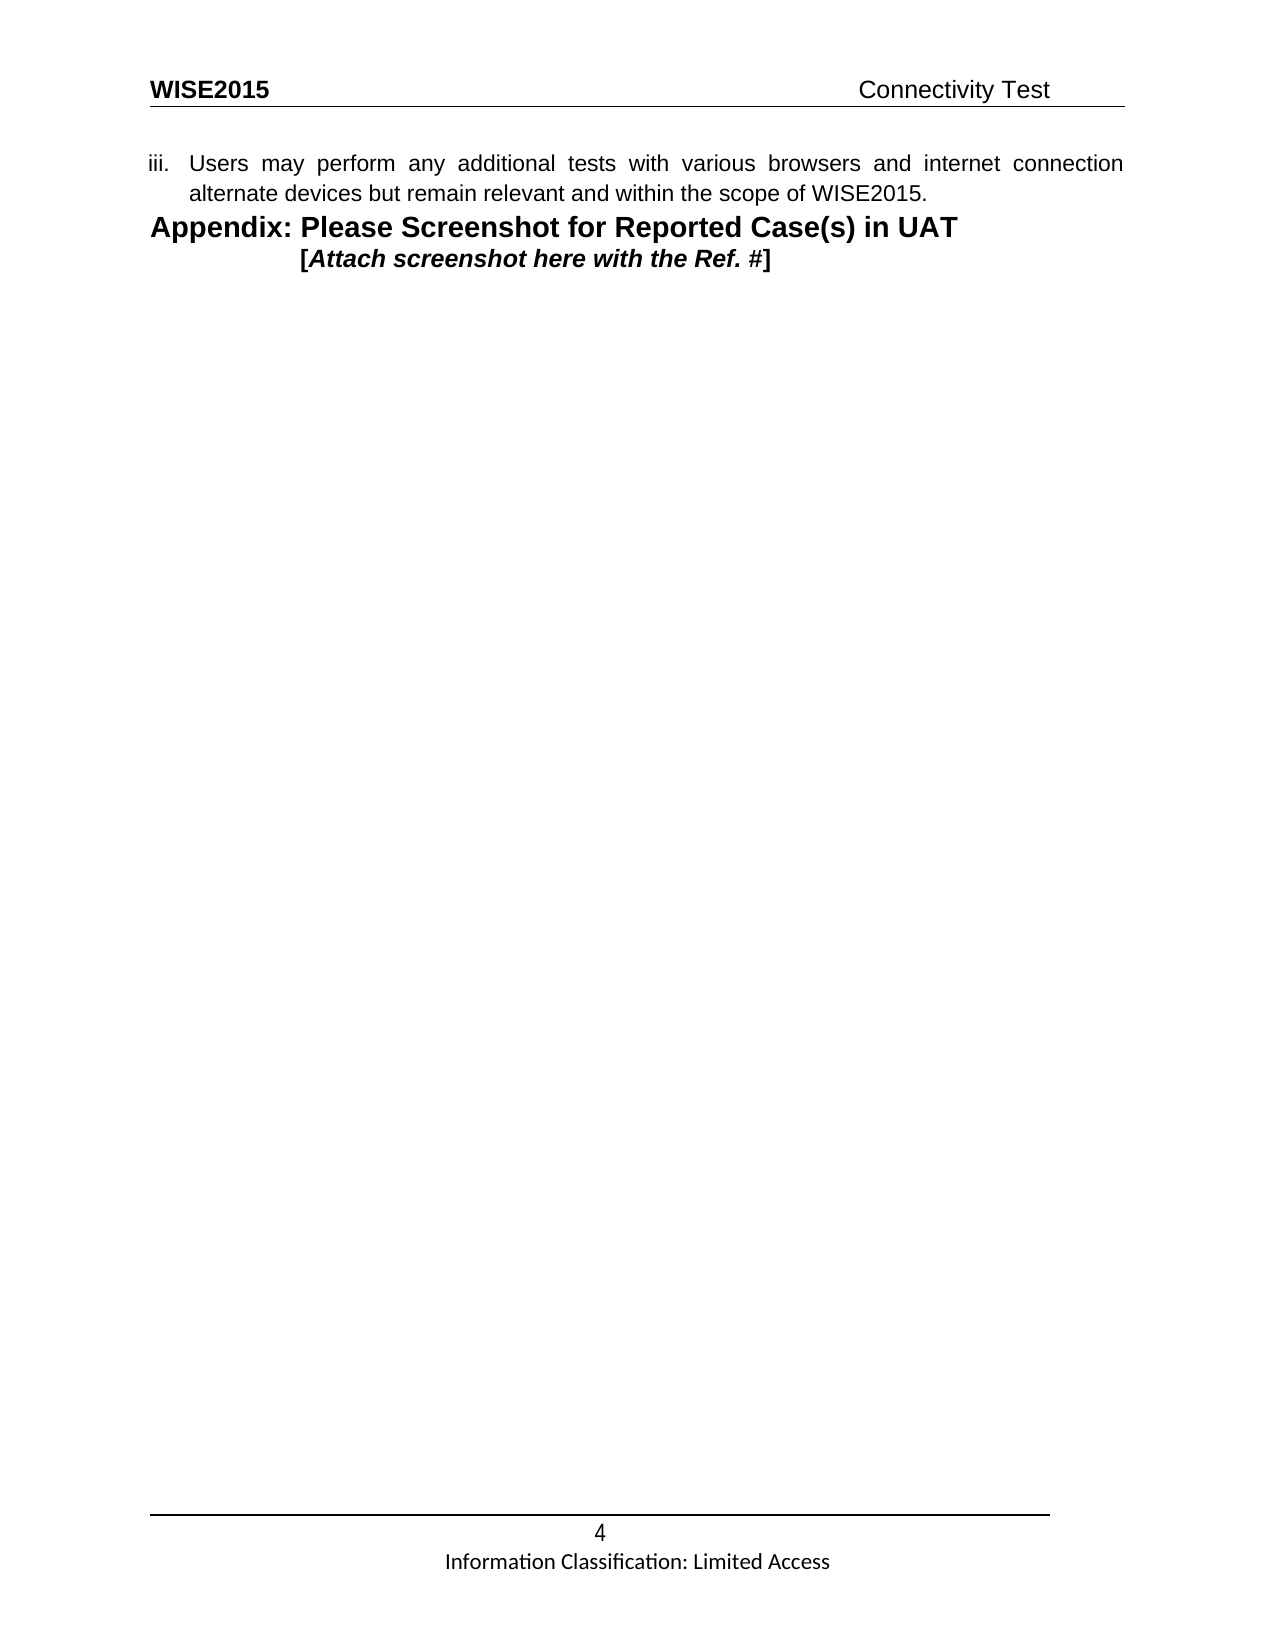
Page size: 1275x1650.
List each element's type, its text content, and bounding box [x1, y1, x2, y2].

list Users may perform any additional tests with various browsers and internet connection alternate devices but remain relevant and within the scope of WISE2015. [169, 150, 1125, 207]
text Appendix: Please Screenshot for Reported Case(s) in UAT [150, 210, 1125, 244]
text [Attach screenshot here with the Ref. #] [225, 244, 1125, 273]
